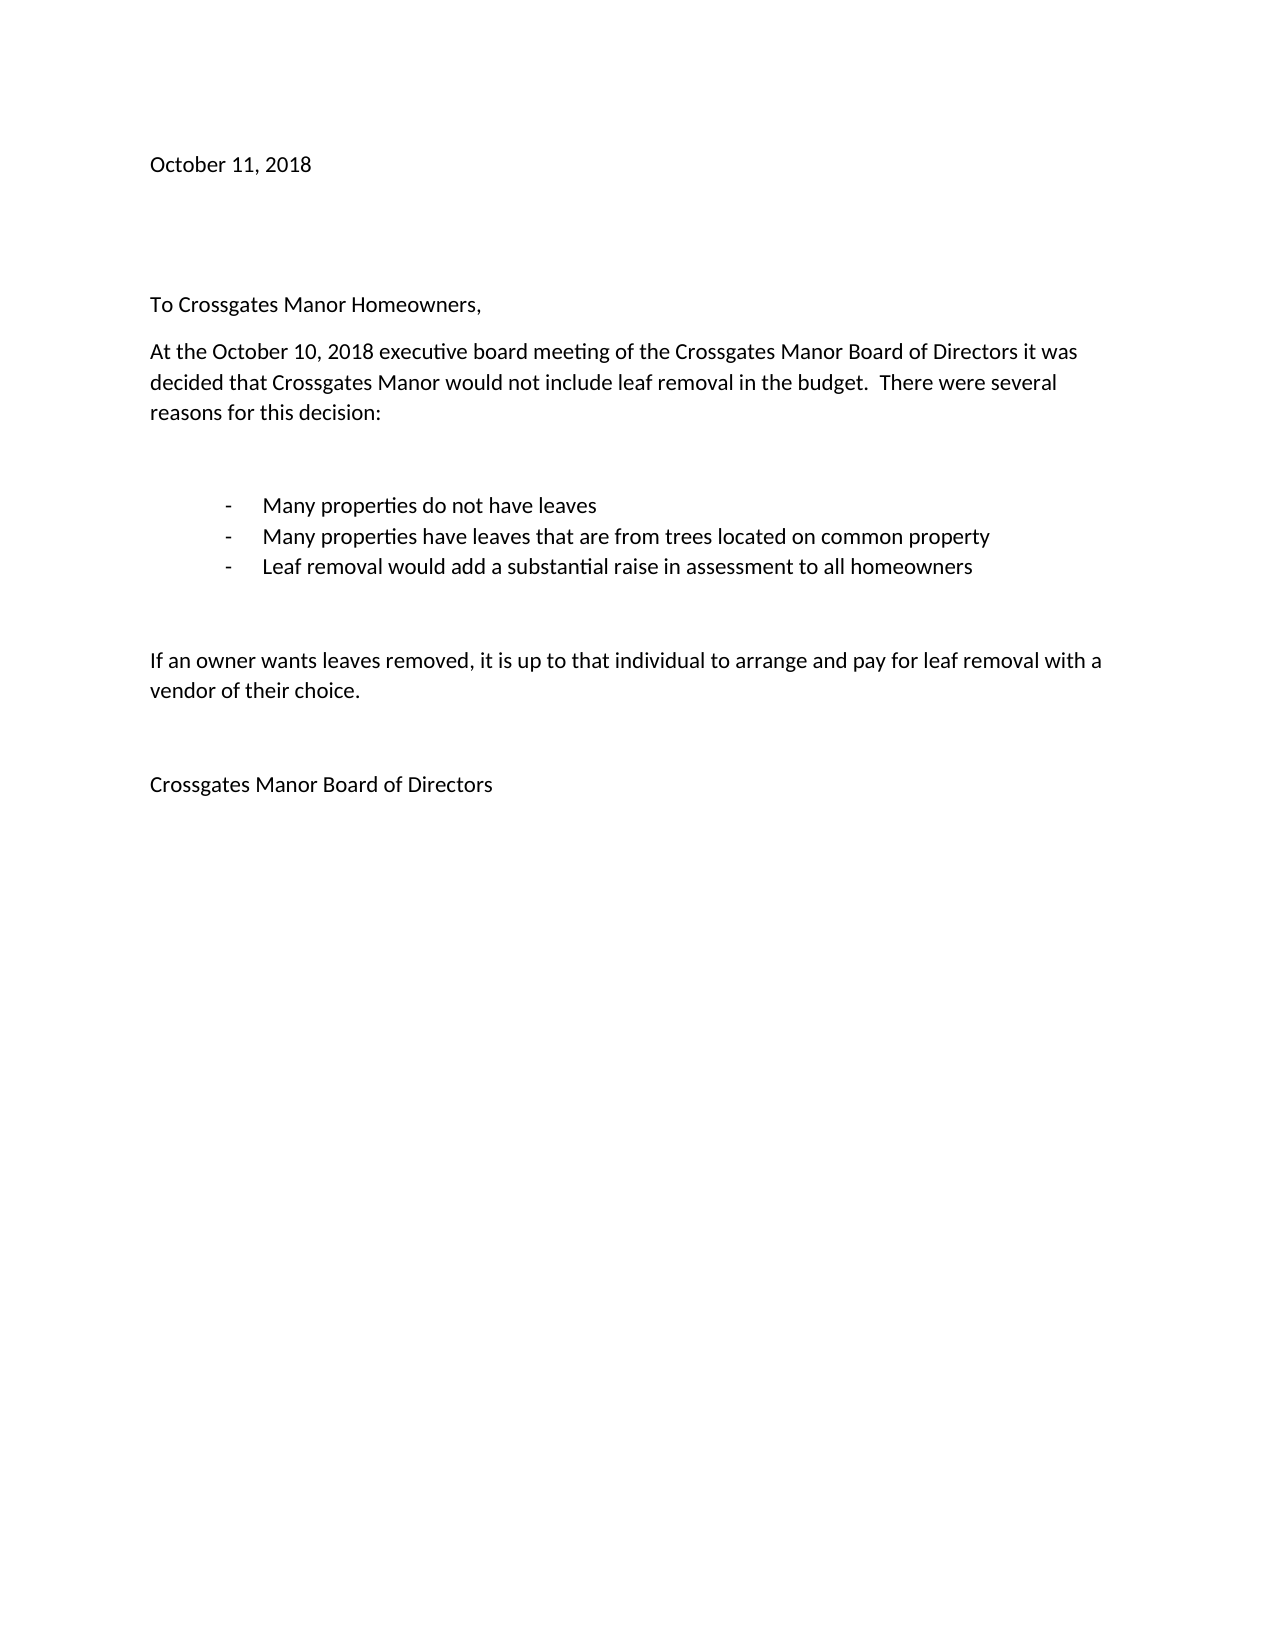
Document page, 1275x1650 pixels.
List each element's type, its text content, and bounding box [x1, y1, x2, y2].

text To Crossgates Manor Homeowners, [150, 291, 1125, 319]
text October 11, 2018 [150, 150, 1125, 178]
text If an owner wants leaves removed, it is up to that individual to arrange and pay for leaf removal with a vendor of their choice. [150, 646, 1125, 704]
text Crossgates Manor Board of Directors [150, 770, 1125, 798]
text At the October 10, 2018 executive board meeting of the Crossgates Manor Board of Directors it was decided that Crossgates Manor would not include leaf removal in the budget. There were several reasons for this decision: [150, 337, 1125, 426]
list Many properties have leaves that are from trees located on common property [225, 522, 1125, 550]
list Many properties do not have leaves [225, 492, 1125, 520]
list Leaf removal would add a substantial raise in assessment to all homeowners [225, 552, 1125, 580]
